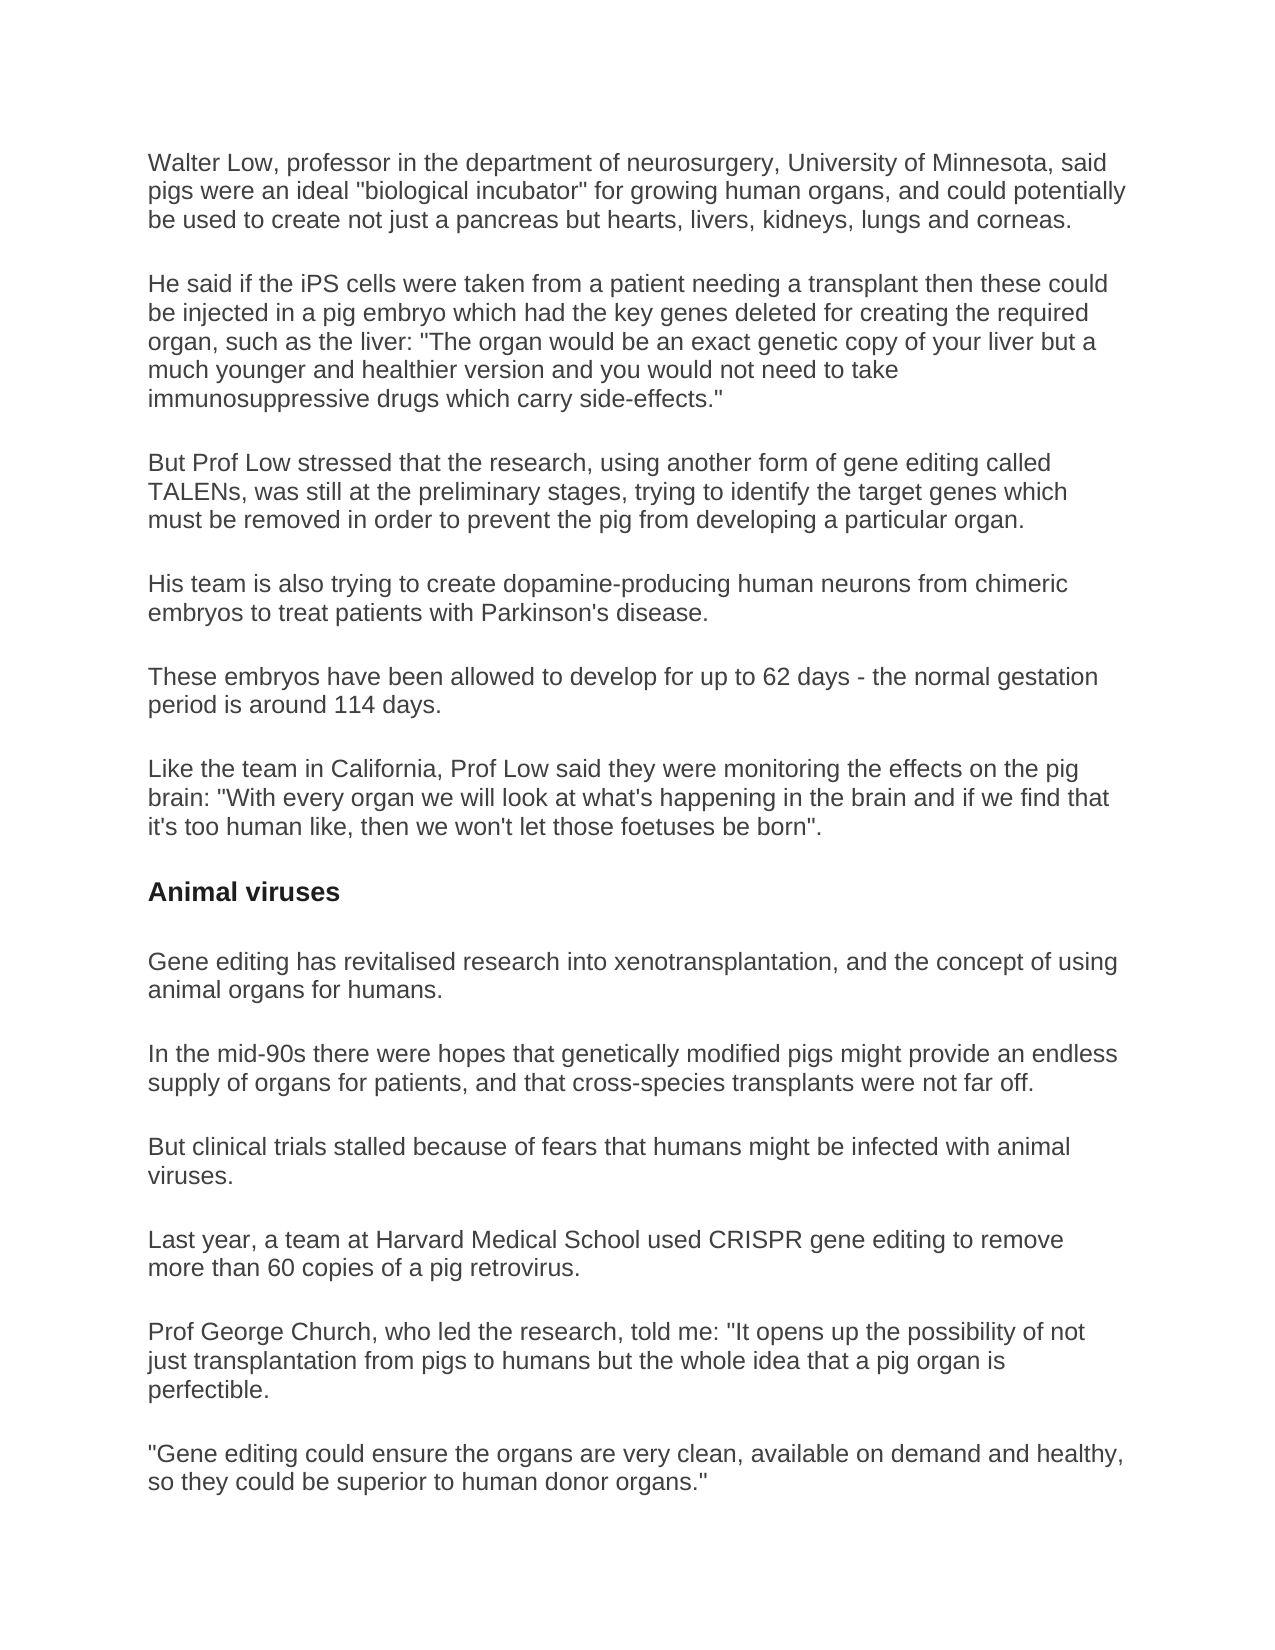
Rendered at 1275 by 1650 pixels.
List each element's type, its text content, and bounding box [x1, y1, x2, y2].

text Last year, a team at Harvard Medical School used CRISPR gene editing to remove more than 60 copies of a pig retrovirus. [148, 1224, 1127, 1282]
text In the mid-90s there were hopes that genetically modified pigs might provide an endless supply of organs for patients, and that cross-species transplants were not far off. [148, 1039, 1127, 1097]
text These embryos have been allowed to develop for up to 62 days - the normal gestation period is around 114 days. [148, 662, 1127, 719]
text His team is also trying to create dopamine-producing human neurons from chimeric embryos to treat patients with Parkinson's disease. [148, 569, 1127, 627]
text Gene editing has revitalised research into xenotransplantation, and the concept of using animal organs for humans. [148, 947, 1127, 1004]
text Walter Low, professor in the department of neurosurgery, University of Minnesota, said pigs were an ideal "biological incubator" for growing human organs, and could potentially be used to create not just a pancreas but hearts, livers, kidneys, lungs and corneas. [148, 148, 1127, 234]
text But Prof Low stressed that the research, using another form of gene editing called TALENs, was still at the preliminary stages, trying to identify the target genes which must be removed in order to prevent the pig from developing a particular organ. [148, 448, 1127, 534]
text "Gene editing could ensure the organs are very clean, available on demand and healthy, so they could be superior to human donor organs." [148, 1438, 1127, 1496]
subtitle Animal viruses [148, 876, 1127, 907]
text Like the team in California, Prof Low said they were monitoring the effects on the pig brain: "With every organ we will look at what's happening in the brain and if we find that it's too human like, then we won't let those foetuses be born". [148, 754, 1127, 841]
text Prof George Church, who led the research, told me: "It opens up the possibility of not just transplantation from pigs to humans but the whole idea that a pig organ is perfectible. [148, 1317, 1127, 1403]
text But clinical trials stalled because of fears that humans might be infected with animal viruses. [148, 1132, 1127, 1189]
text He said if the iPS cells were taken from a patient needing a transplant then these could be injected in a pig embryo which had the key genes deleted for creating the required organ, such as the liver: "The organ would be an exact genetic copy of your liver but a much younger and healthier version and you would not need to take immunosuppressive drugs which carry side-effects." [148, 269, 1127, 413]
